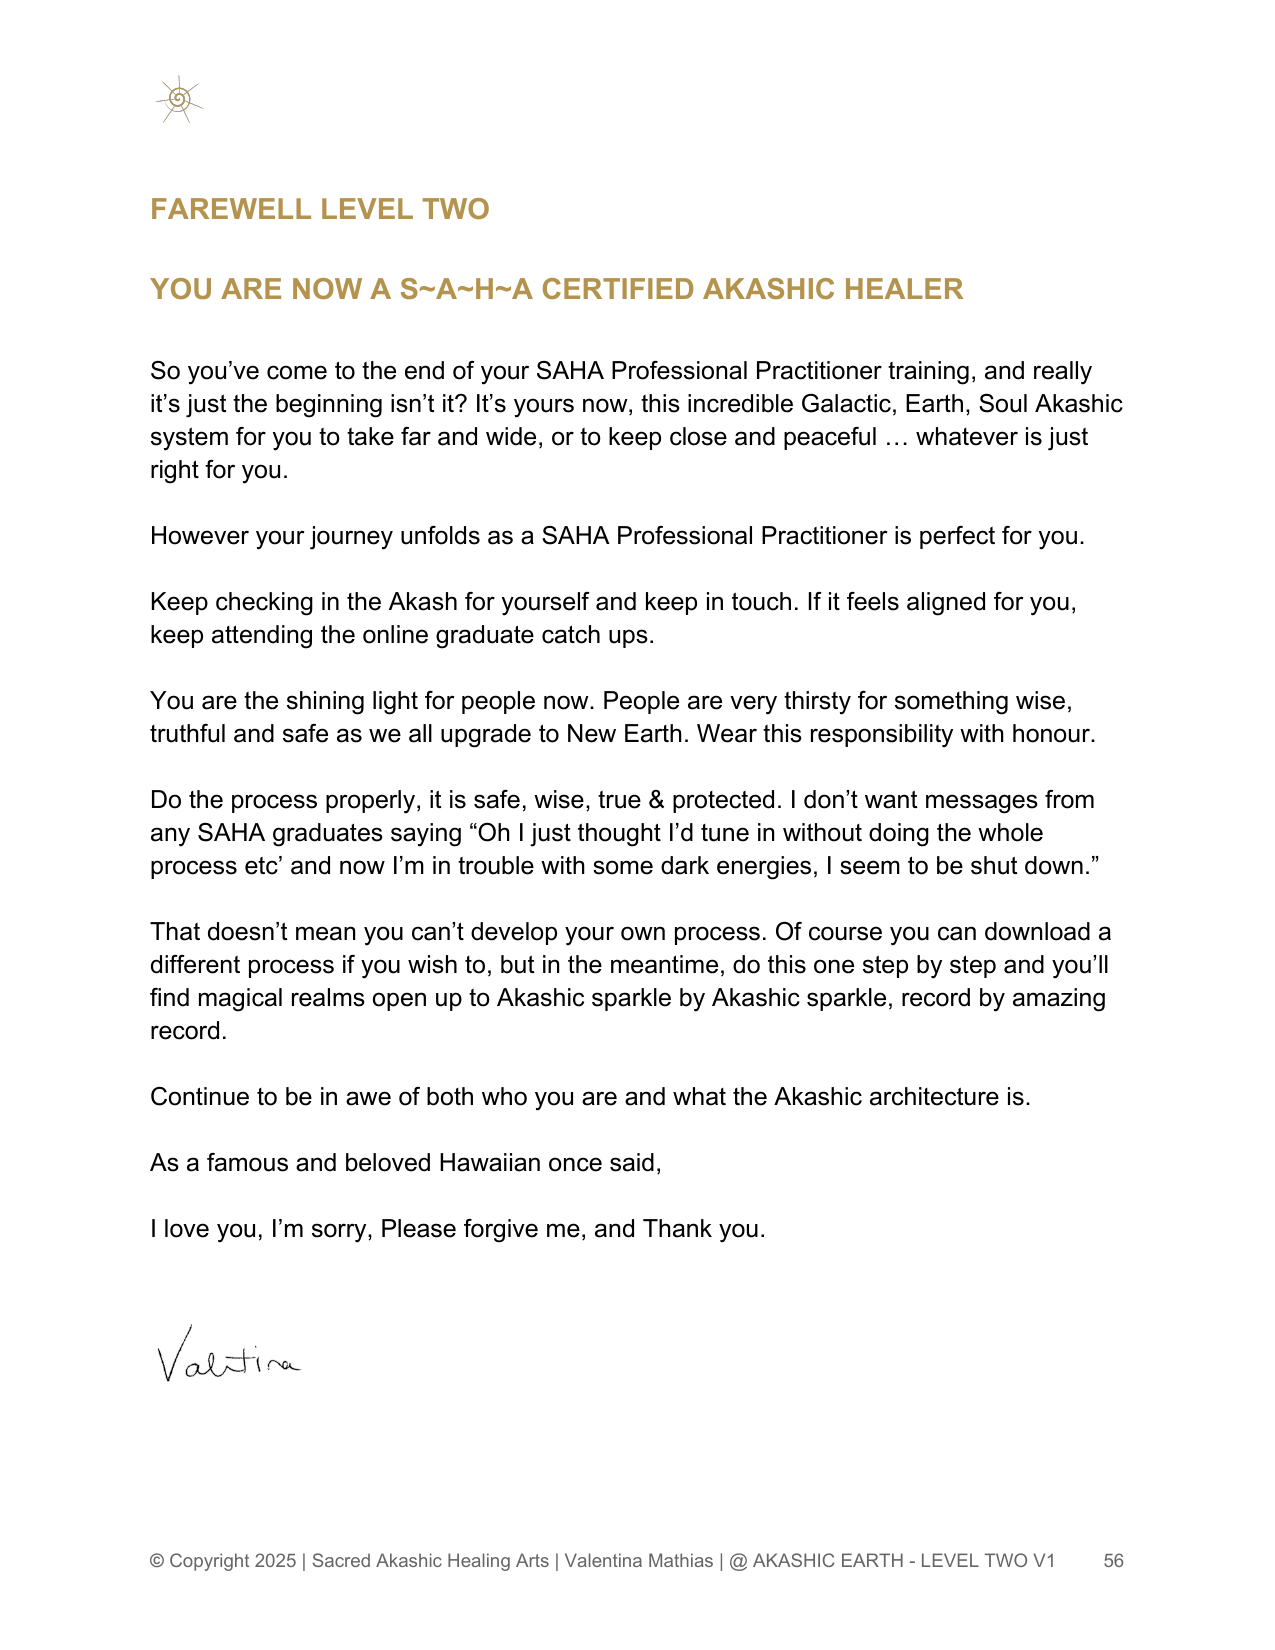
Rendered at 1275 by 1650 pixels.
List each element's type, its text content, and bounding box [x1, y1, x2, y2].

subtitle YOU ARE NOW A S~A~H~A CERTIFIED AKASHIC HEALER [150, 272, 1125, 305]
picture [150, 1313, 310, 1390]
text So you’ve come to the end of your SAHA Professional Practitioner training, and really it’s just the beginning isn’t it? It’s yours now, this incredible Galactic, Earth, Soul Akashic system for you to take far and wide, or to keep close and peaceful … whatever is just right for you. [150, 356, 1125, 484]
text Keep checking in the Akash for yourself and keep in touch. If it feels aligned for you, keep attending the online graduate catch ups. [150, 554, 1125, 649]
text I love you, I’m sorry, Please forgive me, and Thank you. [150, 1214, 1125, 1243]
text As a famous and beloved Hawaiian once said, [150, 1148, 1125, 1177]
subtitle FAREWELL LEVEL TWO [150, 192, 1125, 225]
picture [150, 75, 207, 123]
text Continue to be in awe of both who you are and what the Akashic architecture is. [150, 1082, 1125, 1111]
text However your journey unfolds as a SAHA Professional Practitioner is perfect for you. [150, 521, 1125, 550]
text Do the process properly, it is safe, wise, true & protected. I don’t want messages from any SAHA graduates saying “Oh I just thought I’d tune in without doing the whole process etc’ and now I’m in trouble with some dark energies, I seem to be shut down.” [150, 785, 1125, 880]
text That doesn’t mean you can’t develop your own process. Of course you can download a different process if you wish to, but in the meantime, do this one step by step and you’ll find magical realms open up to Akashic sparkle by Akashic sparkle, record by amazing record. [150, 917, 1125, 1045]
text You are the shining light for people now. People are very thirsty for something wise, truthful and safe as we all upgrade to New Earth. Wear this responsibility with honour. [150, 686, 1125, 748]
